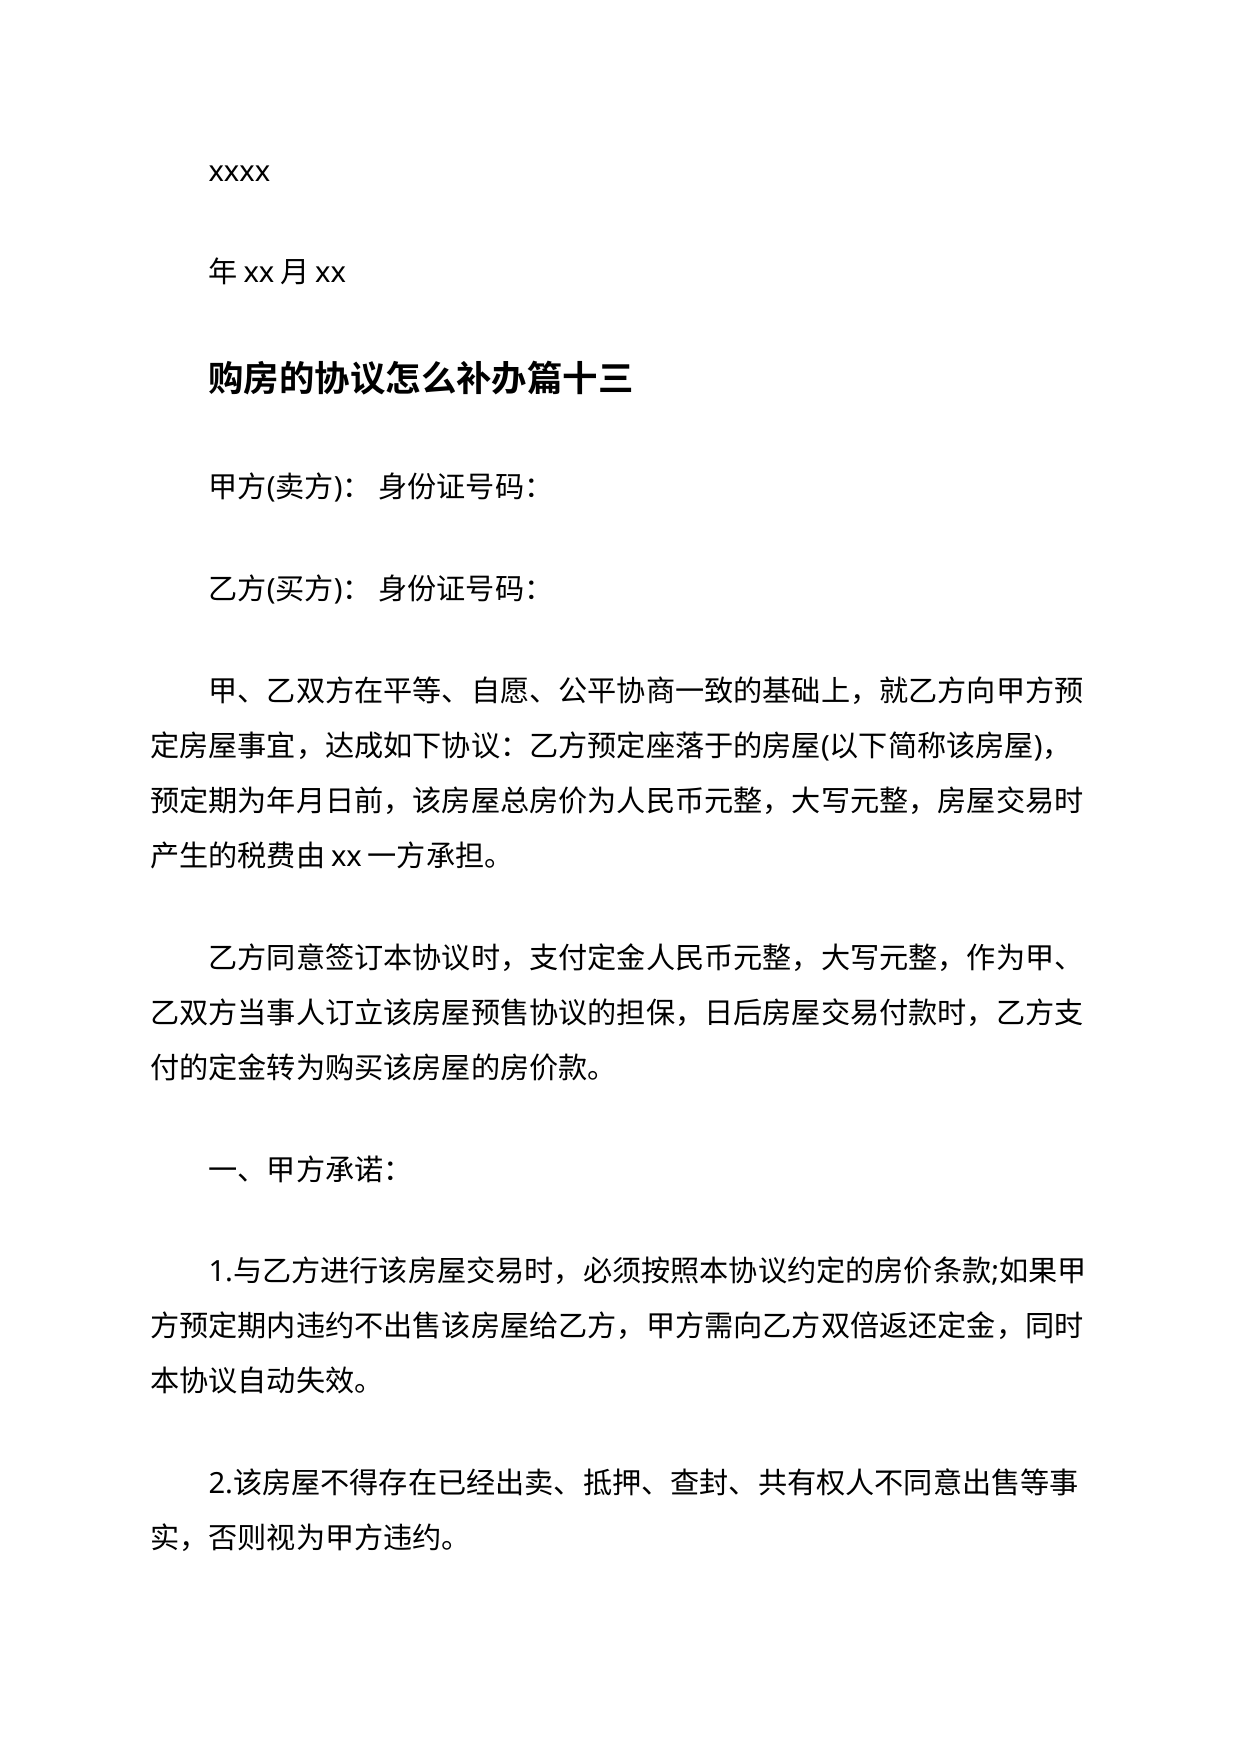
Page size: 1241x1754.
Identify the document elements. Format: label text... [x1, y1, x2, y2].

text 甲、乙双方在平等、自愿、公平协商一致的基础上，就乙方向甲方预定房屋事宜，达成如下协议：乙方预定座落于的房屋(以下简称该房屋)，预定期为年月日前，该房屋总房价为人民币元整，大写元整，房屋交易时产生的税费由xx一方承担。 [150, 668, 1090, 875]
text 年xx月xx [150, 248, 1090, 291]
text 购房的协议怎么补办篇十三 [150, 350, 1090, 402]
text 一、甲方承诺： [150, 1146, 1090, 1188]
text 2.该房屋不得存在已经出卖、抵押、查封、共有权人不同意出售等事实，否则视为甲方违约。 [150, 1459, 1090, 1557]
text 1.与乙方进行该房屋交易时，必须按照本协议约定的房价条款;如果甲方预定期内违约不出售该房屋给乙方，甲方需向乙方双倍返还定金，同时本协议自动失效。 [150, 1248, 1090, 1400]
text 乙方(买方)： 身份证号码： [150, 566, 1090, 608]
text xxxx [150, 150, 1090, 190]
text 甲方(卖方)： 身份证号码： [150, 464, 1090, 506]
text 乙方同意签订本协议时，支付定金人民币元整，大写元整，作为甲、乙双方当事人订立该房屋预售协议的担保，日后房屋交易付款时，乙方支付的定金转为购买该房屋的房价款。 [150, 934, 1090, 1087]
